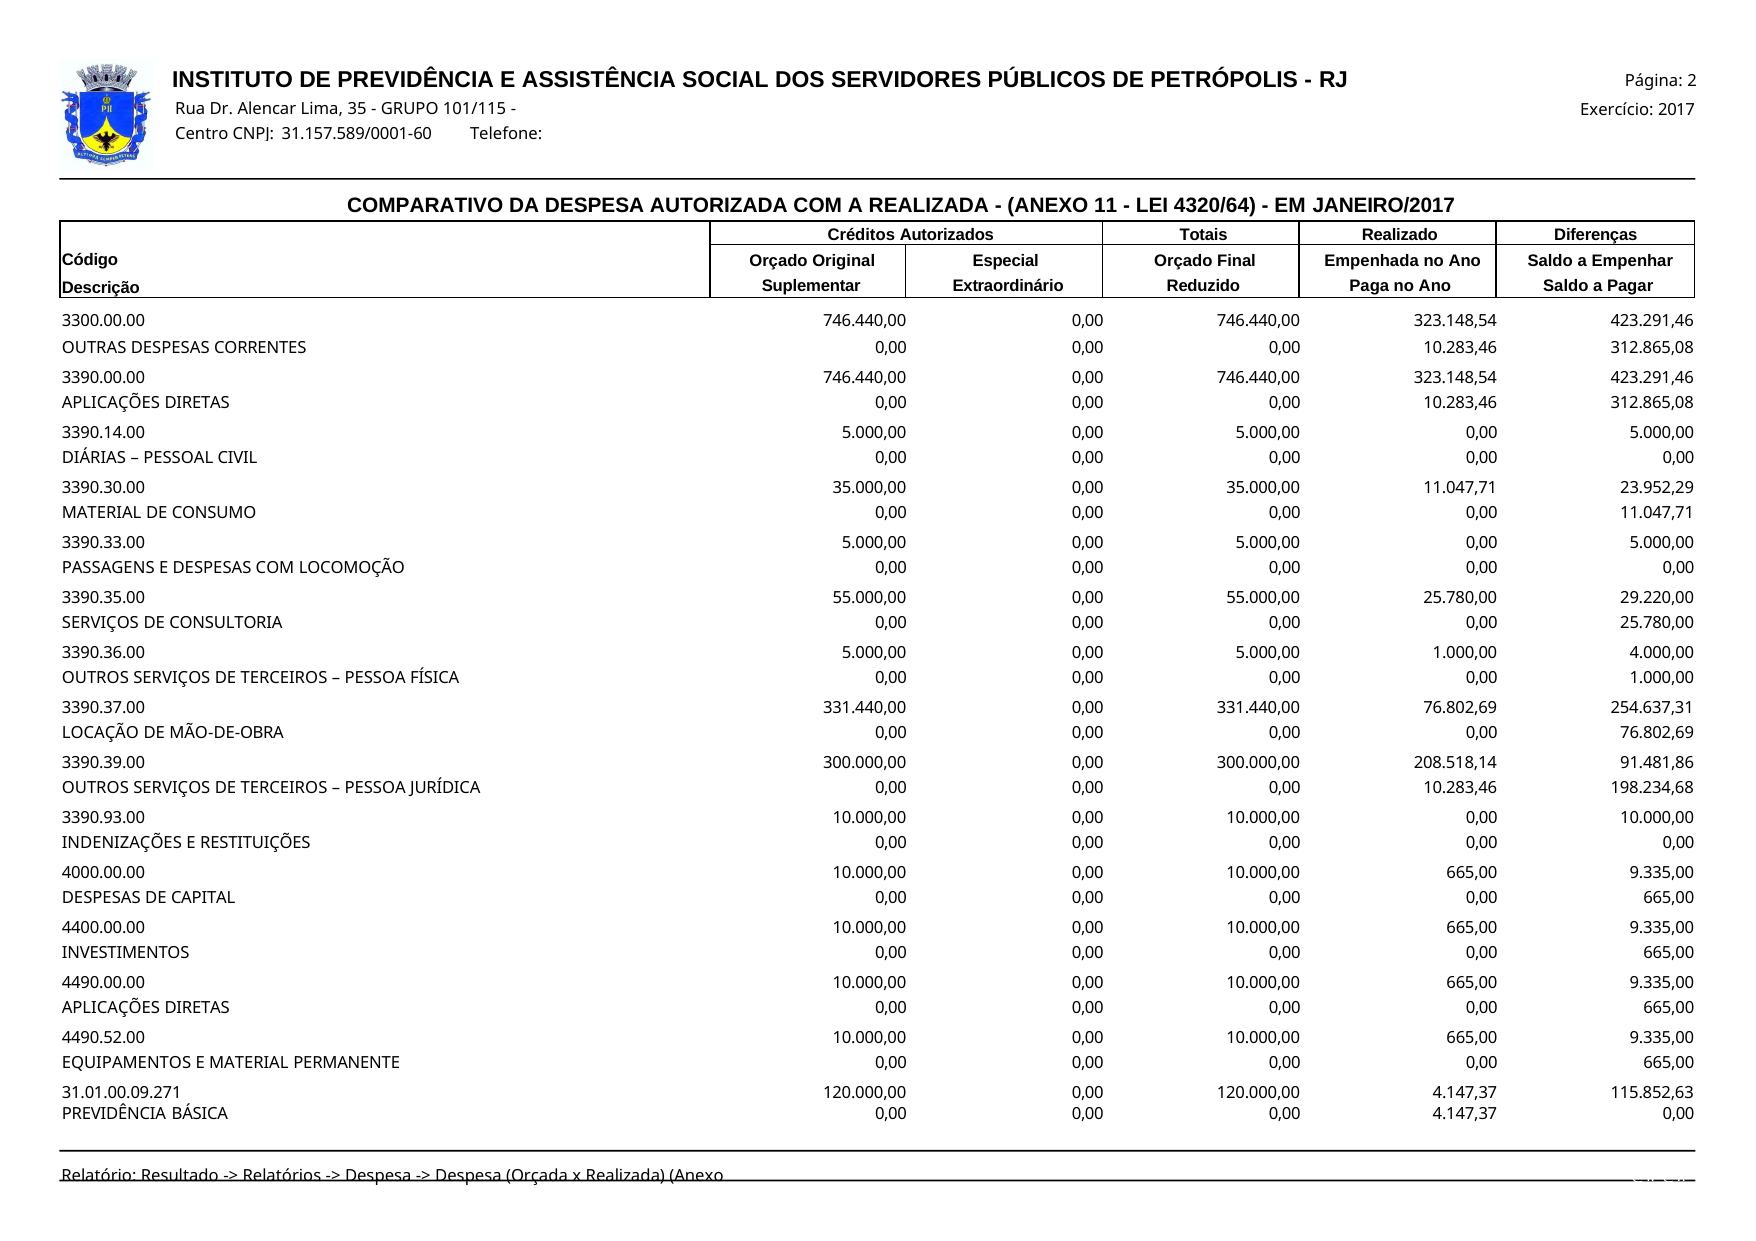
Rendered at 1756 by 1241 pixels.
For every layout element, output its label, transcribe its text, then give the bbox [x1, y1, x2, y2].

table_cell 254.637,31 [1554, 690, 1699, 718]
table_cell 4.147,37 [1357, 1075, 1554, 1103]
table_cell 23.952,29 [1554, 470, 1699, 498]
table_cell 10.000,00 [672, 855, 989, 883]
table_cell 0,00 [1357, 608, 1554, 635]
table_cell 5.000,00 [1160, 635, 1357, 663]
table_cell 29.220,00 [1554, 580, 1699, 608]
table_cell 665,00 [1554, 1048, 1699, 1075]
table_cell 0,00 [989, 360, 1160, 388]
table_cell 9.335,00 [1554, 910, 1699, 938]
table_cell 312.865,08 [1554, 388, 1699, 415]
table_cell 0,00 [989, 800, 1160, 828]
table_cell Empenhada no Ano Paga no Ano [1300, 245, 1495, 297]
table_cell 0,00 [672, 608, 989, 635]
table_cell 423.291,46 [1554, 360, 1699, 388]
table_cell 0,00 [1160, 773, 1357, 800]
table_cell 4.147,37 [1357, 1103, 1554, 1125]
table_cell 0,00 [1160, 883, 1357, 910]
table_cell 4490.52.00 [56, 1020, 672, 1048]
table_cell 3390.14.00 [56, 415, 672, 443]
table_cell Especial Extraordinário [906, 245, 1102, 297]
table_cell 5.000,00 [672, 635, 989, 663]
table_cell 323.148,54 [1357, 360, 1554, 388]
table_cell 5.000,00 [1554, 415, 1699, 443]
table_cell 746.440,00 [672, 360, 989, 388]
table_cell 0,00 [672, 333, 989, 360]
table_cell 665,00 [1554, 938, 1699, 965]
table_cell Orçado Original Suplementar [711, 245, 905, 297]
table_header 3300.00.00 [56, 311, 672, 333]
table_cell 0,00 [1357, 1048, 1554, 1075]
table_cell 0,00 [1357, 498, 1554, 525]
table_cell 3390.33.00 [56, 525, 672, 553]
table_cell 0,00 [672, 828, 989, 855]
table_cell 0,00 [672, 993, 989, 1020]
table_header Diferenças [1497, 222, 1694, 244]
table_cell 0,00 [1357, 938, 1554, 965]
table_cell 0,00 [1357, 828, 1554, 855]
table_cell 5.000,00 [672, 415, 989, 443]
table_cell 300.000,00 [1160, 745, 1357, 773]
table_cell 10.283,46 [1357, 773, 1554, 800]
table_cell 10.000,00 [1160, 855, 1357, 883]
table_cell 3390.39.00 [56, 745, 672, 773]
table_cell 0,00 [989, 415, 1160, 443]
table_cell 0,00 [989, 1103, 1160, 1125]
table_cell 115.852,63 [1554, 1075, 1699, 1103]
table_cell DIÁRIAS – PESSOAL CIVIL [56, 443, 672, 470]
table_cell 0,00 [989, 965, 1160, 993]
table_cell 0,00 [672, 938, 989, 965]
table_cell 0,00 [989, 635, 1160, 663]
table_cell 9.335,00 [1554, 855, 1699, 883]
table_cell 10.000,00 [1160, 910, 1357, 938]
table_cell 0,00 [1160, 608, 1357, 635]
table_cell 0,00 [1357, 415, 1554, 443]
table_cell 0,00 [1160, 553, 1357, 580]
table_header Totais [1103, 222, 1298, 244]
table_cell 0,00 [1160, 993, 1357, 1020]
picture [59, 59, 154, 171]
table_cell APLICAÇÕES DIRETAS [56, 388, 672, 415]
table_cell 0,00 [1160, 498, 1357, 525]
table_cell 665,00 [1554, 883, 1699, 910]
table_cell 312.865,08 [1554, 333, 1699, 360]
table_header 0,00 [989, 311, 1160, 333]
table_cell 0,00 [1357, 525, 1554, 553]
table_cell 5.000,00 [1160, 525, 1357, 553]
table_cell EQUIPAMENTOS E MATERIAL PERMANENTE [56, 1048, 672, 1075]
table_cell 5.000,00 [1554, 525, 1699, 553]
table_cell Orçado Final Reduzido [1103, 245, 1298, 297]
table_cell 10.000,00 [1160, 800, 1357, 828]
table_cell OUTROS SERVIÇOS DE TERCEIROS – PESSOA FÍSICA [56, 663, 672, 690]
table_cell 0,00 [989, 1075, 1160, 1103]
table_cell 0,00 [672, 663, 989, 690]
table_cell 0,00 [989, 553, 1160, 580]
table_cell 0,00 [1357, 443, 1554, 470]
table_cell 0,00 [1160, 828, 1357, 855]
table_cell 9.335,00 [1554, 965, 1699, 993]
table_cell 25.780,00 [1357, 580, 1554, 608]
table_cell 1.000,00 [1357, 635, 1554, 663]
text COMPARATIVO DA DESPESA AUTORIZADA COM A REALIZADA - (ANEXO 11 - LEI 4320/64) - EM JANEIRO/2017 [347, 193, 1711, 217]
table_cell 0,00 [1160, 718, 1357, 745]
table_cell 4.000,00 [1554, 635, 1699, 663]
table_cell 0,00 [989, 910, 1160, 938]
table_cell 10.000,00 [672, 965, 989, 993]
table_cell 11.047,71 [1554, 498, 1699, 525]
table_cell 3390.35.00 [56, 580, 672, 608]
table_cell 0,00 [672, 773, 989, 800]
table_header Créditos Autorizados [711, 222, 1102, 244]
table_cell 0,00 [1357, 800, 1554, 828]
table_cell 0,00 [672, 498, 989, 525]
table_cell LOCAÇÃO DE MÃO-DE-OBRA [56, 718, 672, 745]
table_cell PASSAGENS E DESPESAS COM LOCOMOÇÃO [56, 553, 672, 580]
table_cell 0,00 [1160, 443, 1357, 470]
table_cell 0,00 [989, 663, 1160, 690]
table_cell PREVIDÊNCIA BÁSICA [56, 1103, 672, 1125]
table_cell 4000.00.00 [56, 855, 672, 883]
table_cell 120.000,00 [672, 1075, 989, 1103]
table_cell 0,00 [672, 553, 989, 580]
table_cell 0,00 [989, 938, 1160, 965]
table_cell MATERIAL DE CONSUMO [56, 498, 672, 525]
table_cell 11.047,71 [1357, 470, 1554, 498]
table_cell 3390.00.00 [56, 360, 672, 388]
table_cell 0,00 [1357, 553, 1554, 580]
table_cell 10.000,00 [1554, 800, 1699, 828]
table_cell APLICAÇÕES DIRETAS [56, 993, 672, 1020]
table_cell 0,00 [1357, 663, 1554, 690]
table_cell 5.000,00 [1160, 415, 1357, 443]
table_cell 10.283,46 [1357, 388, 1554, 415]
table_cell 0,00 [672, 883, 989, 910]
table_cell 0,00 [989, 608, 1160, 635]
table_cell 10.000,00 [672, 1020, 989, 1048]
table_cell 0,00 [1160, 333, 1357, 360]
table_cell 746.440,00 [1160, 360, 1357, 388]
table_cell OUTRAS DESPESAS CORRENTES [56, 333, 672, 360]
table_cell 55.000,00 [1160, 580, 1357, 608]
table_cell 0,00 [1357, 718, 1554, 745]
table_cell 10.000,00 [672, 800, 989, 828]
table_cell 0,00 [1357, 883, 1554, 910]
table_header 746.440,00 [1160, 311, 1357, 333]
table_cell Saldo a Empenhar Saldo a Pagar [1497, 245, 1694, 297]
table_cell 4490.00.00 [56, 965, 672, 993]
table_cell 0,00 [989, 690, 1160, 718]
table_cell 665,00 [1357, 1020, 1554, 1048]
table_cell 3390.37.00 [56, 690, 672, 718]
table_cell 0,00 [989, 745, 1160, 773]
table_cell 0,00 [989, 333, 1160, 360]
table_cell 0,00 [1554, 828, 1699, 855]
table_cell 0,00 [672, 388, 989, 415]
table_cell 0,00 [989, 855, 1160, 883]
table_cell 10.283,46 [1357, 333, 1554, 360]
table_cell 3390.93.00 [56, 800, 672, 828]
table_cell 0,00 [672, 1103, 989, 1125]
table_cell 198.234,68 [1554, 773, 1699, 800]
table_cell 10.000,00 [1160, 965, 1357, 993]
table_cell 120.000,00 [1160, 1075, 1357, 1103]
table_header Código Descrição [61, 222, 709, 297]
table_cell 331.440,00 [672, 690, 989, 718]
table_cell 0,00 [1160, 1103, 1357, 1125]
table_cell 76.802,69 [1554, 718, 1699, 745]
table_cell DESPESAS DE CAPITAL [56, 883, 672, 910]
table_cell 0,00 [989, 1020, 1160, 1048]
table_cell 665,00 [1554, 993, 1699, 1020]
table_cell 10.000,00 [672, 910, 989, 938]
table_cell 3390.30.00 [56, 470, 672, 498]
table_header 746.440,00 [672, 311, 989, 333]
table_cell 91.481,86 [1554, 745, 1699, 773]
table_header 323.148,54 [1357, 311, 1554, 333]
table_cell 0,00 [1160, 1048, 1357, 1075]
table_cell 0,00 [672, 1048, 989, 1075]
table_cell SERVIÇOS DE CONSULTORIA [56, 608, 672, 635]
table_cell 208.518,14 [1357, 745, 1554, 773]
table_cell OUTROS SERVIÇOS DE TERCEIROS – PESSOA JURÍDICA [56, 773, 672, 800]
table_cell 665,00 [1357, 910, 1554, 938]
table_cell 665,00 [1357, 855, 1554, 883]
table_cell 0,00 [989, 443, 1160, 470]
table_cell 0,00 [989, 828, 1160, 855]
table_cell 0,00 [989, 498, 1160, 525]
table_cell 0,00 [1160, 663, 1357, 690]
table_cell 0,00 [1554, 443, 1699, 470]
table_cell 300.000,00 [672, 745, 989, 773]
table_cell 0,00 [672, 718, 989, 745]
table_cell 31.01.00.09.271 [56, 1075, 672, 1103]
table_cell 55.000,00 [672, 580, 989, 608]
table_cell 0,00 [989, 773, 1160, 800]
table_cell 665,00 [1357, 965, 1554, 993]
table_cell 0,00 [989, 525, 1160, 553]
table_cell 0,00 [989, 883, 1160, 910]
table_cell 0,00 [989, 993, 1160, 1020]
table_cell 0,00 [1160, 938, 1357, 965]
table_cell 1.000,00 [1554, 663, 1699, 690]
table_cell 35.000,00 [672, 470, 989, 498]
table_cell 0,00 [989, 388, 1160, 415]
table_cell 0,00 [989, 470, 1160, 498]
table_cell INDENIZAÇÕES E RESTITUIÇÕES [56, 828, 672, 855]
table_cell 76.802,69 [1357, 690, 1554, 718]
table_cell 9.335,00 [1554, 1020, 1699, 1048]
table_cell 0,00 [672, 443, 989, 470]
table_cell 0,00 [1160, 388, 1357, 415]
table_cell INVESTIMENTOS [56, 938, 672, 965]
table_cell 25.780,00 [1554, 608, 1699, 635]
table_cell 0,00 [1554, 553, 1699, 580]
table_cell 0,00 [1357, 993, 1554, 1020]
table_cell 5.000,00 [672, 525, 989, 553]
table_cell 0,00 [989, 718, 1160, 745]
table_cell 10.000,00 [1160, 1020, 1357, 1048]
table_cell 0,00 [1554, 1103, 1699, 1125]
table_cell 3390.36.00 [56, 635, 672, 663]
table_header Realizado [1300, 222, 1495, 244]
table_cell 0,00 [989, 1048, 1160, 1075]
table_header 423.291,46 [1554, 311, 1699, 333]
table_cell 0,00 [989, 580, 1160, 608]
table_cell 331.440,00 [1160, 690, 1357, 718]
table_cell 4400.00.00 [56, 910, 672, 938]
table_cell 35.000,00 [1160, 470, 1357, 498]
